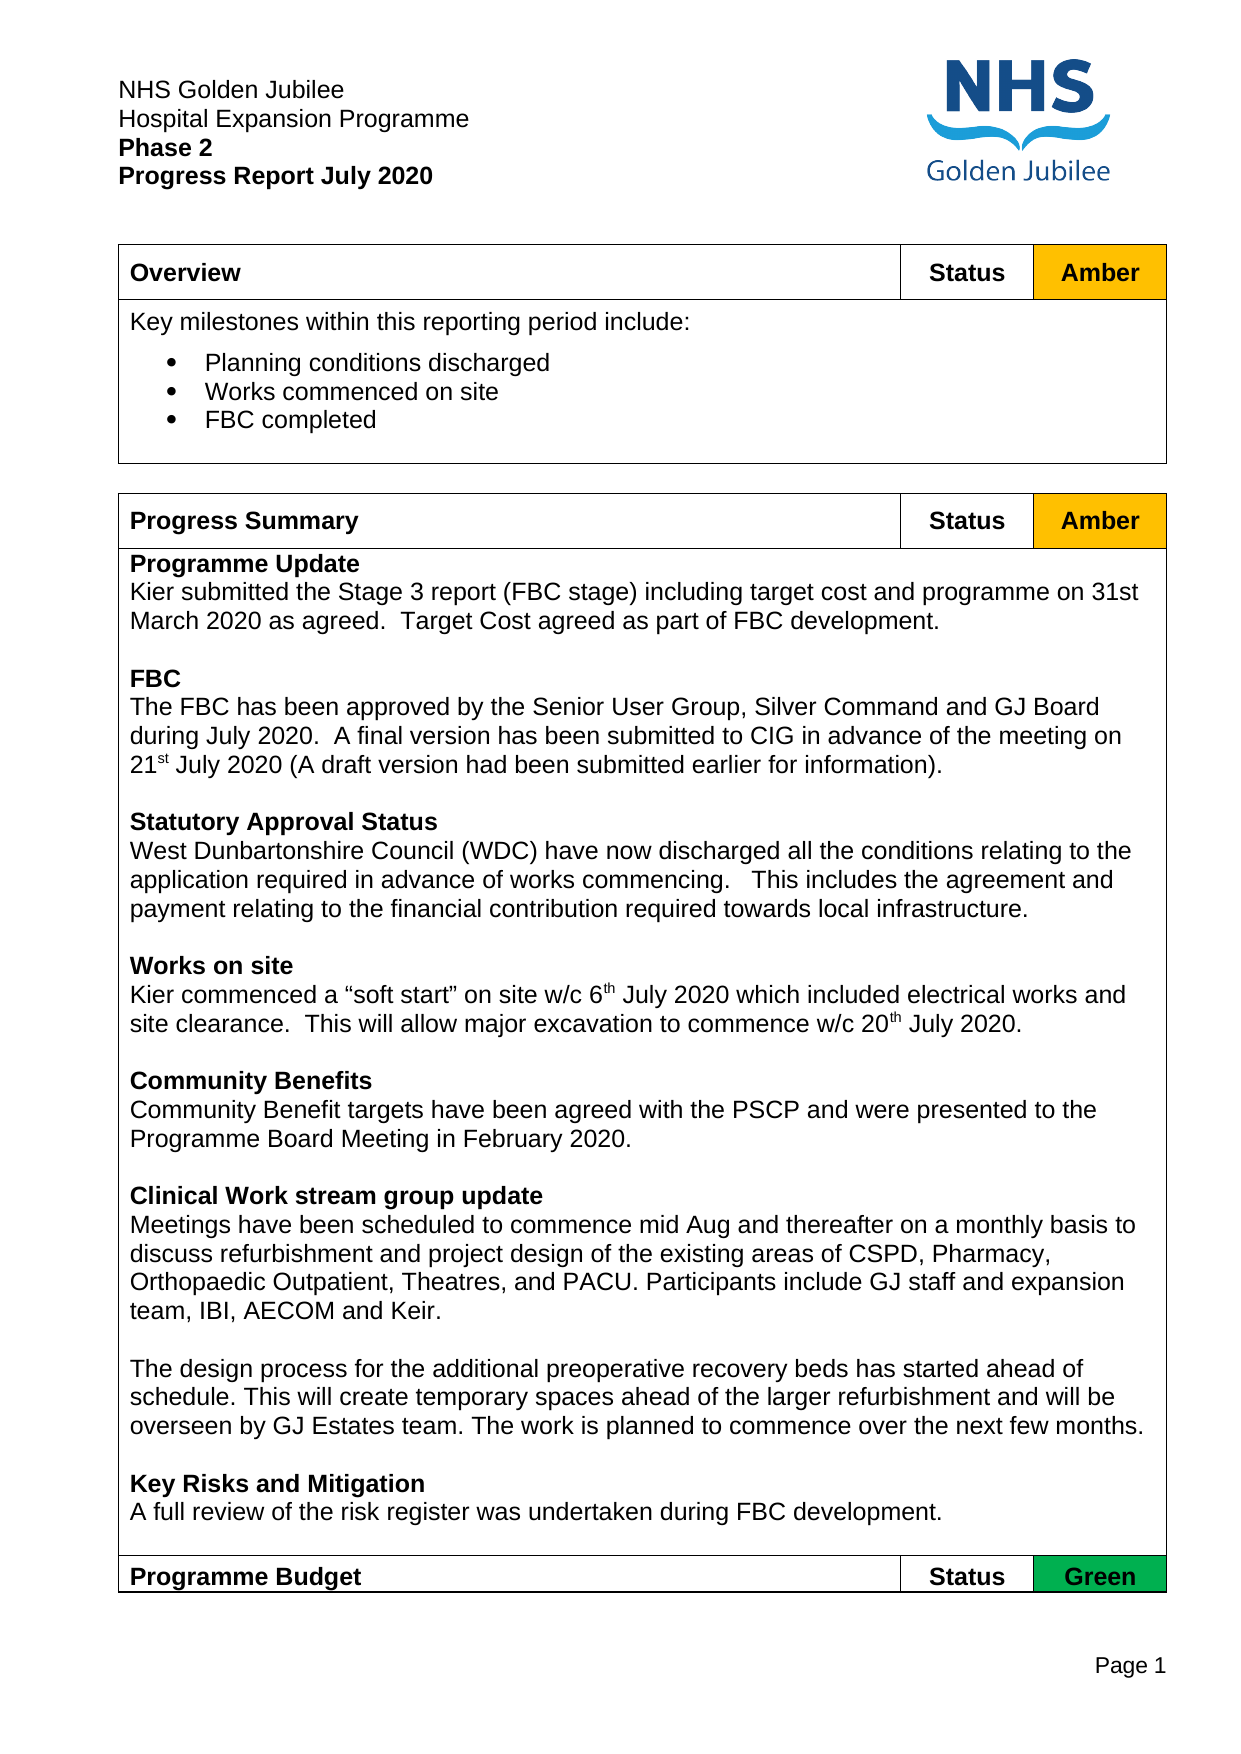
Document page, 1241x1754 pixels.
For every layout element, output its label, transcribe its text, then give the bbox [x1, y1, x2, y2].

table_header Amber [1034, 245, 1166, 299]
table_cell Green [1034, 1556, 1166, 1591]
table_header Status [901, 245, 1033, 299]
table_cell Key milestones within this reporting period include: Planning conditions discharged Works commenced on site FBC completed [119, 300, 1166, 463]
table_cell Status [901, 1556, 1033, 1591]
table_cell Programme Update Kier submitted the Stage 3 report (FBC stage) including target cost and programme on 31st March 2020 as agreed. Target Cost agreed as part of FBC development. FBC The FBC has been approved by the Senior User Group, Silver Command and GJ Board during July 2020. A final version has been submitted to CIG in advance of the meeting on 21st July 2020 (A draft version had been submitted earlier for information). Statutory Approval Status West Dunbartonshire Council (WDC) have now discharged all the conditions relating to the application required in advance of works commencing. This includes the agreement and payment relating to the financial contribution required towards local infrastructure. Works on site Kier commenced a “soft start” on site w/c 6th July 2020 which included electrical works and site clearance. This will allow major excavation to commence w/c 20th July 2020. Community Benefits Community Benefit targets have been agreed with the PSCP and were presented to the Programme Board Meeting in February 2020. Clinical Work stream group update Meetings have been scheduled to commence mid Aug and thereafter on a monthly basis to discuss refurbishment and project design of the existing areas of CSPD, Pharmacy, Orthopaedic Outpatient, Theatres, and PACU. Participants include GJ staff and expansion team, IBI, AECOM and Keir. The design process for the additional preoperative recovery beds has started ahead of schedule. This will create temporary spaces ahead of the larger refurbishment and will be overseen by GJ Estates team. The work is planned to commence over the next few months. Key Risks and Mitigation A full review of the risk register was undertaken during FBC development. [119, 549, 1166, 1555]
table_header Progress Summary [119, 494, 900, 548]
picture [926, 59, 1111, 188]
table_header Status [901, 494, 1033, 548]
table_header Overview [119, 245, 900, 299]
table_header Amber [1034, 494, 1166, 548]
table_cell Programme Budget [119, 1556, 900, 1591]
